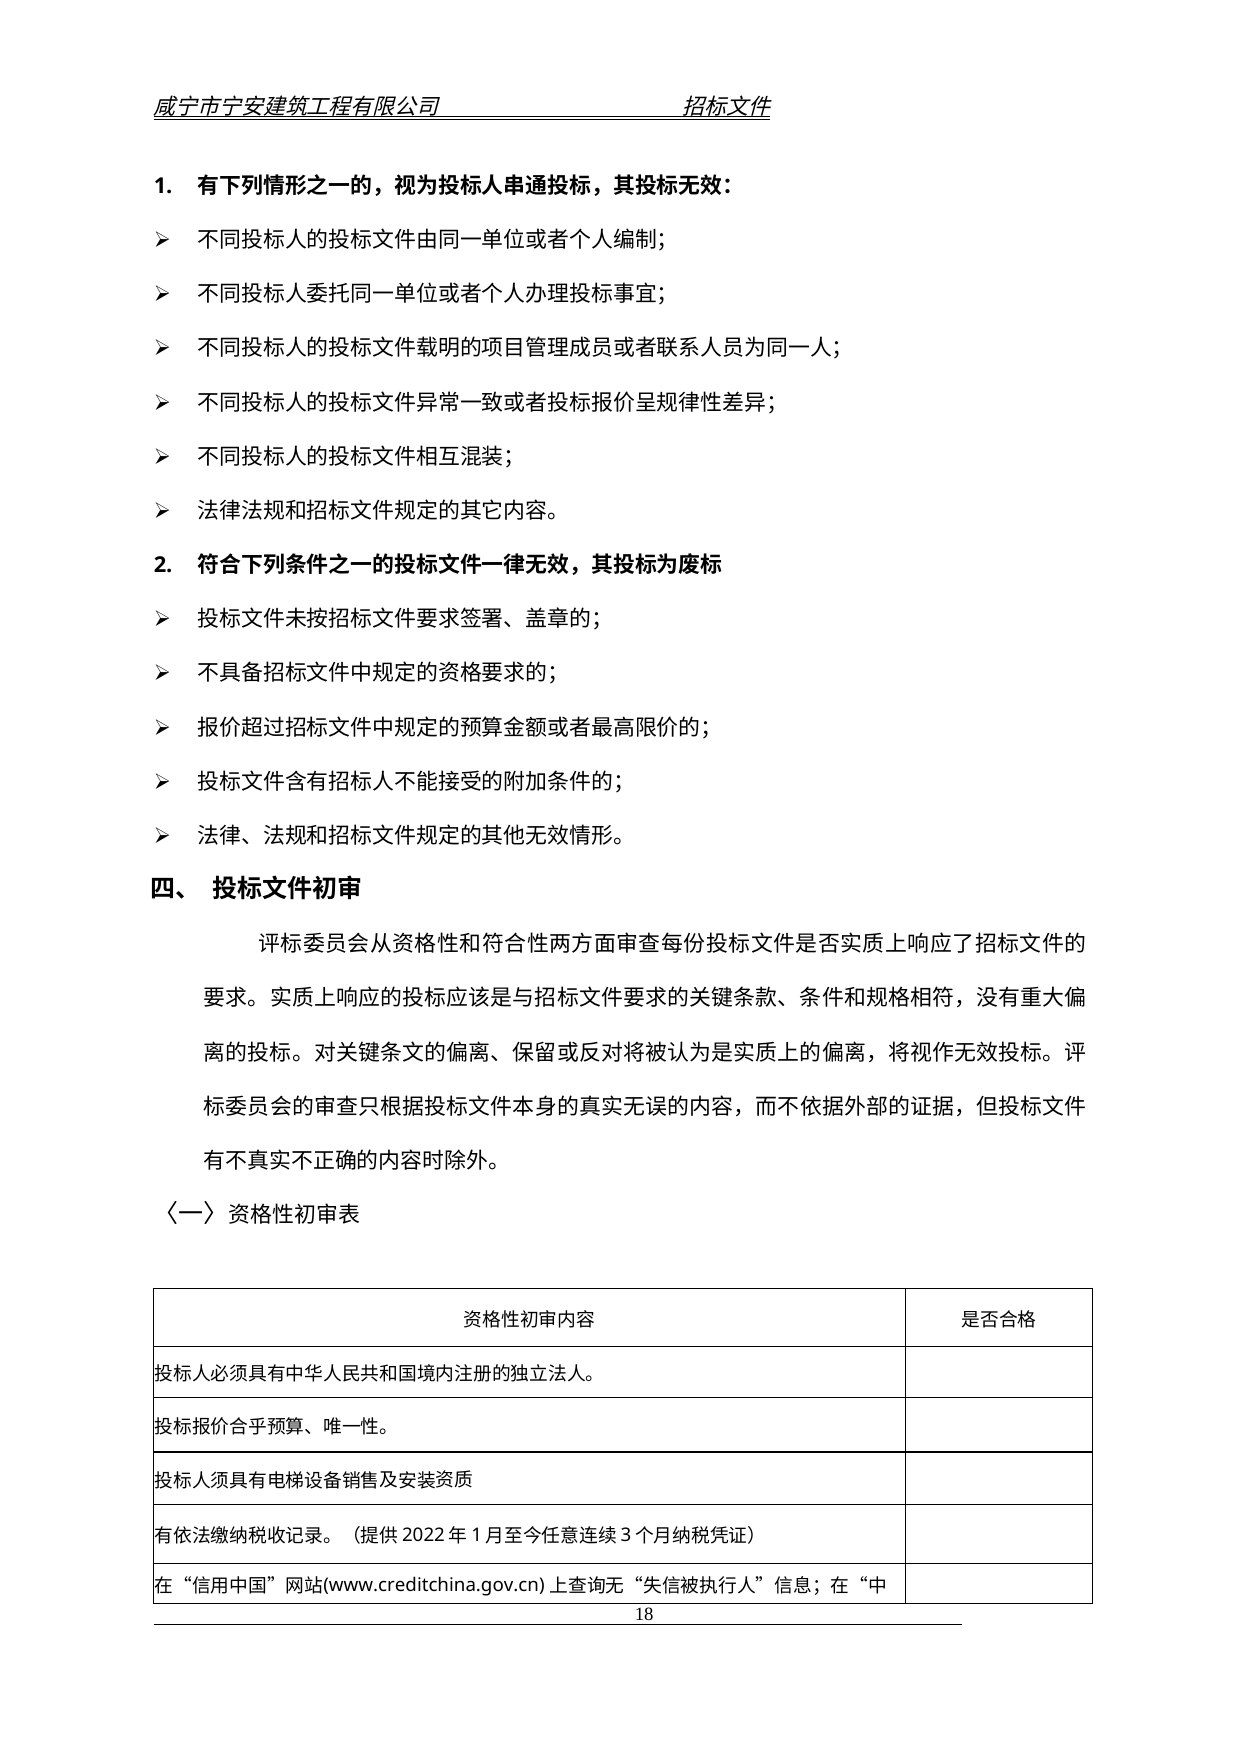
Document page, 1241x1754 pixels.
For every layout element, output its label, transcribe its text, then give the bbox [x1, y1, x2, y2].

table_cell [906, 1505, 1092, 1562]
list 投标文件初审 [150, 854, 1087, 908]
list 不同投标人的投标文件由同一单位或者个人编制； [153, 204, 1066, 258]
text 〈一〉资格性初审表 [153, 1179, 1119, 1233]
list 不同投标人委托同一单位或者个人办理投标事宜； [153, 258, 1066, 312]
table_cell 投标人须具有电梯设备销售及安装资质 [154, 1453, 905, 1504]
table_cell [154, 1564, 905, 1603]
table_cell 投标报价合乎预算、唯一性。 [154, 1398, 905, 1451]
list 报价超过招标文件中规定的预算金额或者最高限价的； [153, 692, 1066, 746]
list 不同投标人的投标文件载明的项目管理成员或者联系人员为同一人； [153, 312, 1066, 367]
list 不具备招标文件中规定的资格要求的； [153, 637, 1066, 692]
table_cell [906, 1453, 1092, 1504]
text 评标委员会从资格性和符合性两方面审查每份投标文件是否实质上响应了招标文件的要求。实质上响应的投标应该是与招标文件要求的关键条款、条件和规格相符，没有重大偏离的投标。对关键条文的偏离、保留或反对将被认为是实质上的偏离，将视作无效投标。评标委员会的审查只根据投标文件本身的真实无误的内容，而不依据外部的证据，但投标文件有不真实不正确的内容时除外。 [203, 908, 1087, 1179]
list 法律、法规和招标文件规定的其他无效情形。 [153, 800, 1066, 854]
list 投标文件含有招标人不能接受的附加条件的； [153, 746, 1066, 800]
table_cell [906, 1564, 1092, 1603]
table_header 资格性初审内容 [154, 1289, 905, 1346]
list 有下列情形之一的，视为投标人串通投标，其投标无效： [153, 150, 1066, 204]
list 投标文件未按招标文件要求签署、盖章的； [153, 583, 1066, 637]
list 不同投标人的投标文件异常一致或者投标报价呈规律性差异； [153, 367, 1066, 421]
table_cell [906, 1347, 1092, 1397]
list 不同投标人的投标文件相互混装； [153, 421, 1066, 475]
list 法律法规和招标文件规定的其它内容。 [153, 475, 1066, 529]
table_cell [906, 1398, 1092, 1451]
table_cell 有依法缴纳税收记录。（提供2022年1月至今任意连续3个月纳税凭证） [154, 1505, 905, 1562]
table_header 是否合格 [906, 1289, 1092, 1346]
list 符合下列条件之一的投标文件一律无效，其投标为废标 [153, 529, 1066, 583]
table_cell 投标人必须具有中华人民共和国境内注册的独立法人。 [154, 1347, 905, 1397]
